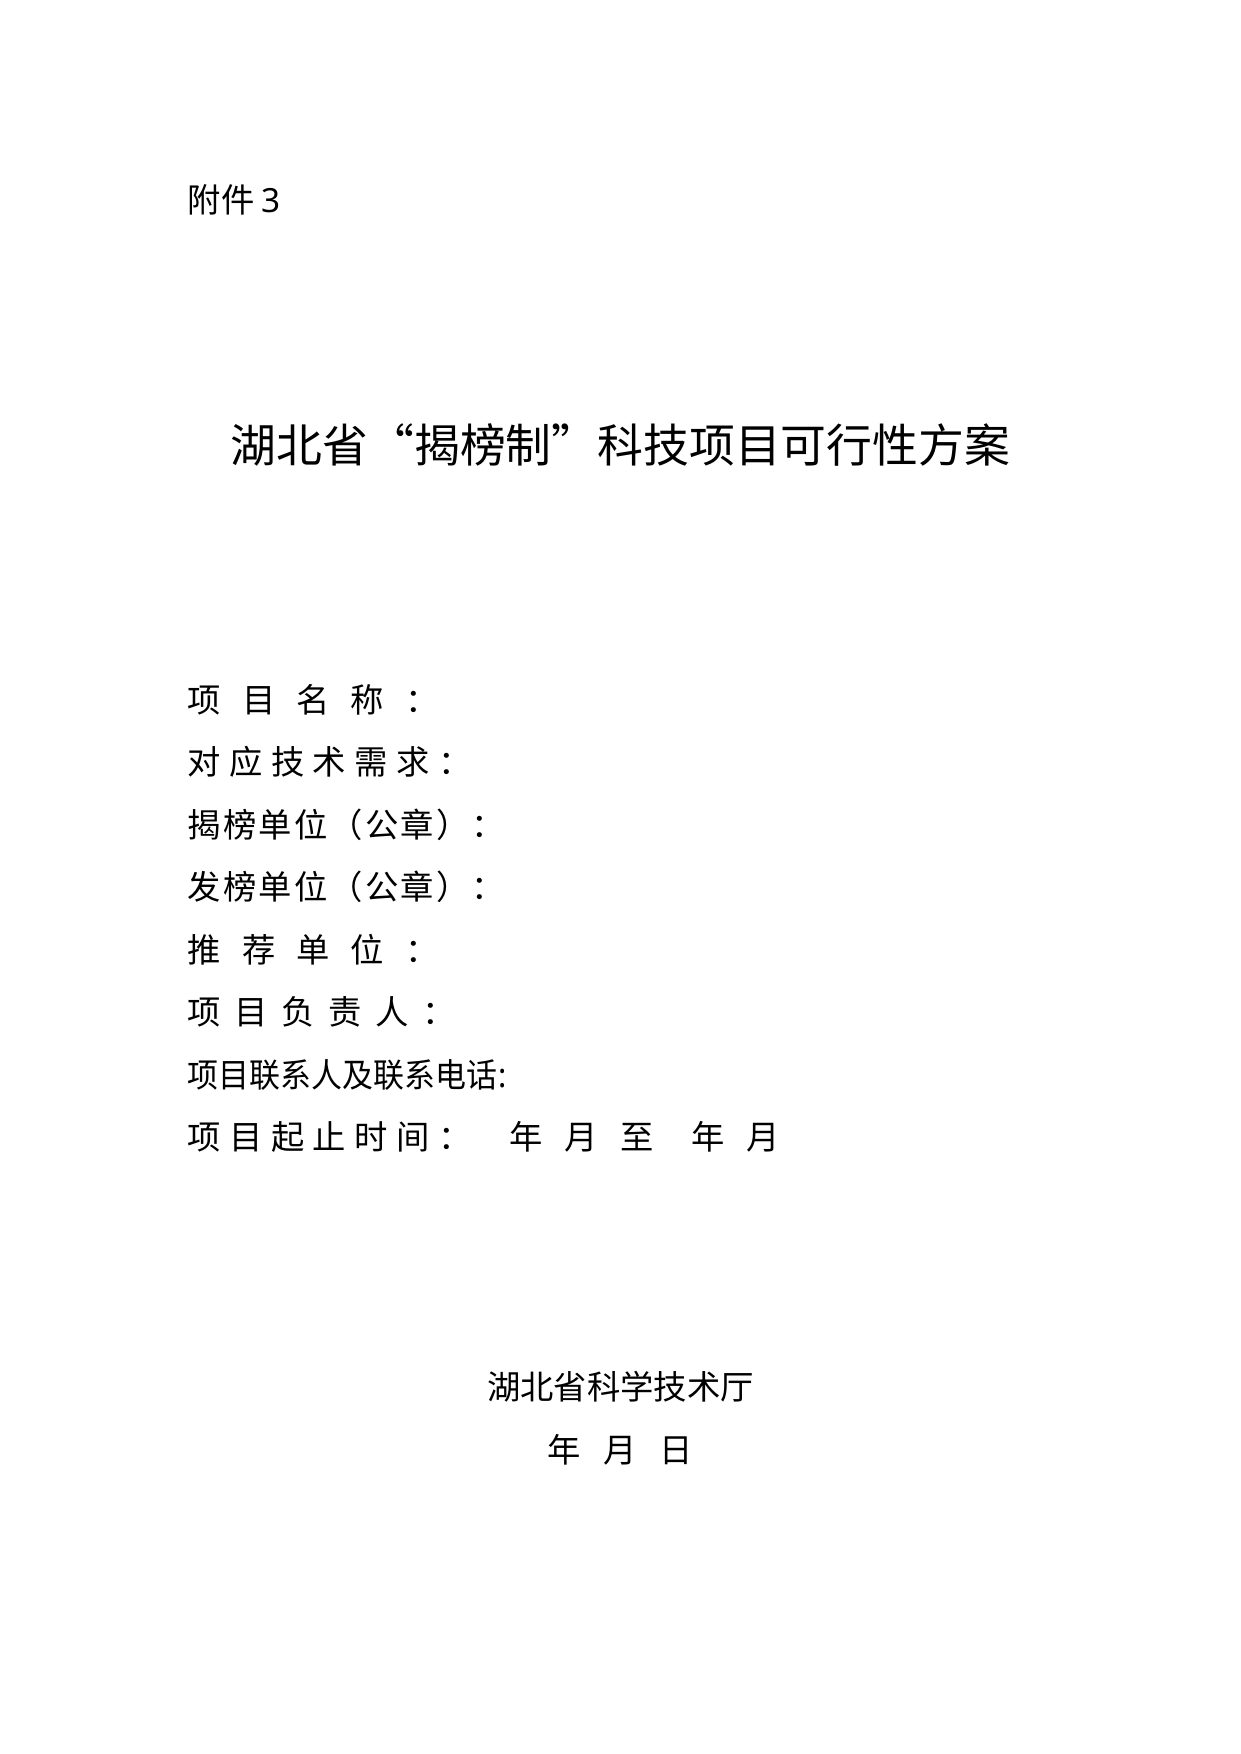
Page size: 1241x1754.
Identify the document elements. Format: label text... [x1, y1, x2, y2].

text 对应技术需求： [187, 724, 1053, 787]
text 湖北省“揭榜制”科技项目可行性方案 [187, 412, 1053, 474]
text 项目名称： [187, 662, 1053, 724]
text 项目负责人： [187, 974, 1053, 1037]
text 项目联系人及联系电话: [187, 1037, 1053, 1099]
text 发榜单位（公章）： [187, 849, 1053, 912]
text 推荐单位： [187, 912, 1053, 974]
text 年 月 日 [187, 1412, 1053, 1474]
text 项目起止时间： 年 月 至 年 月 [187, 1099, 1053, 1162]
text 揭榜单位（公章）： [187, 787, 1053, 849]
text 湖北省科学技术厅 [187, 1349, 1053, 1412]
text 附件3 [187, 162, 1053, 224]
